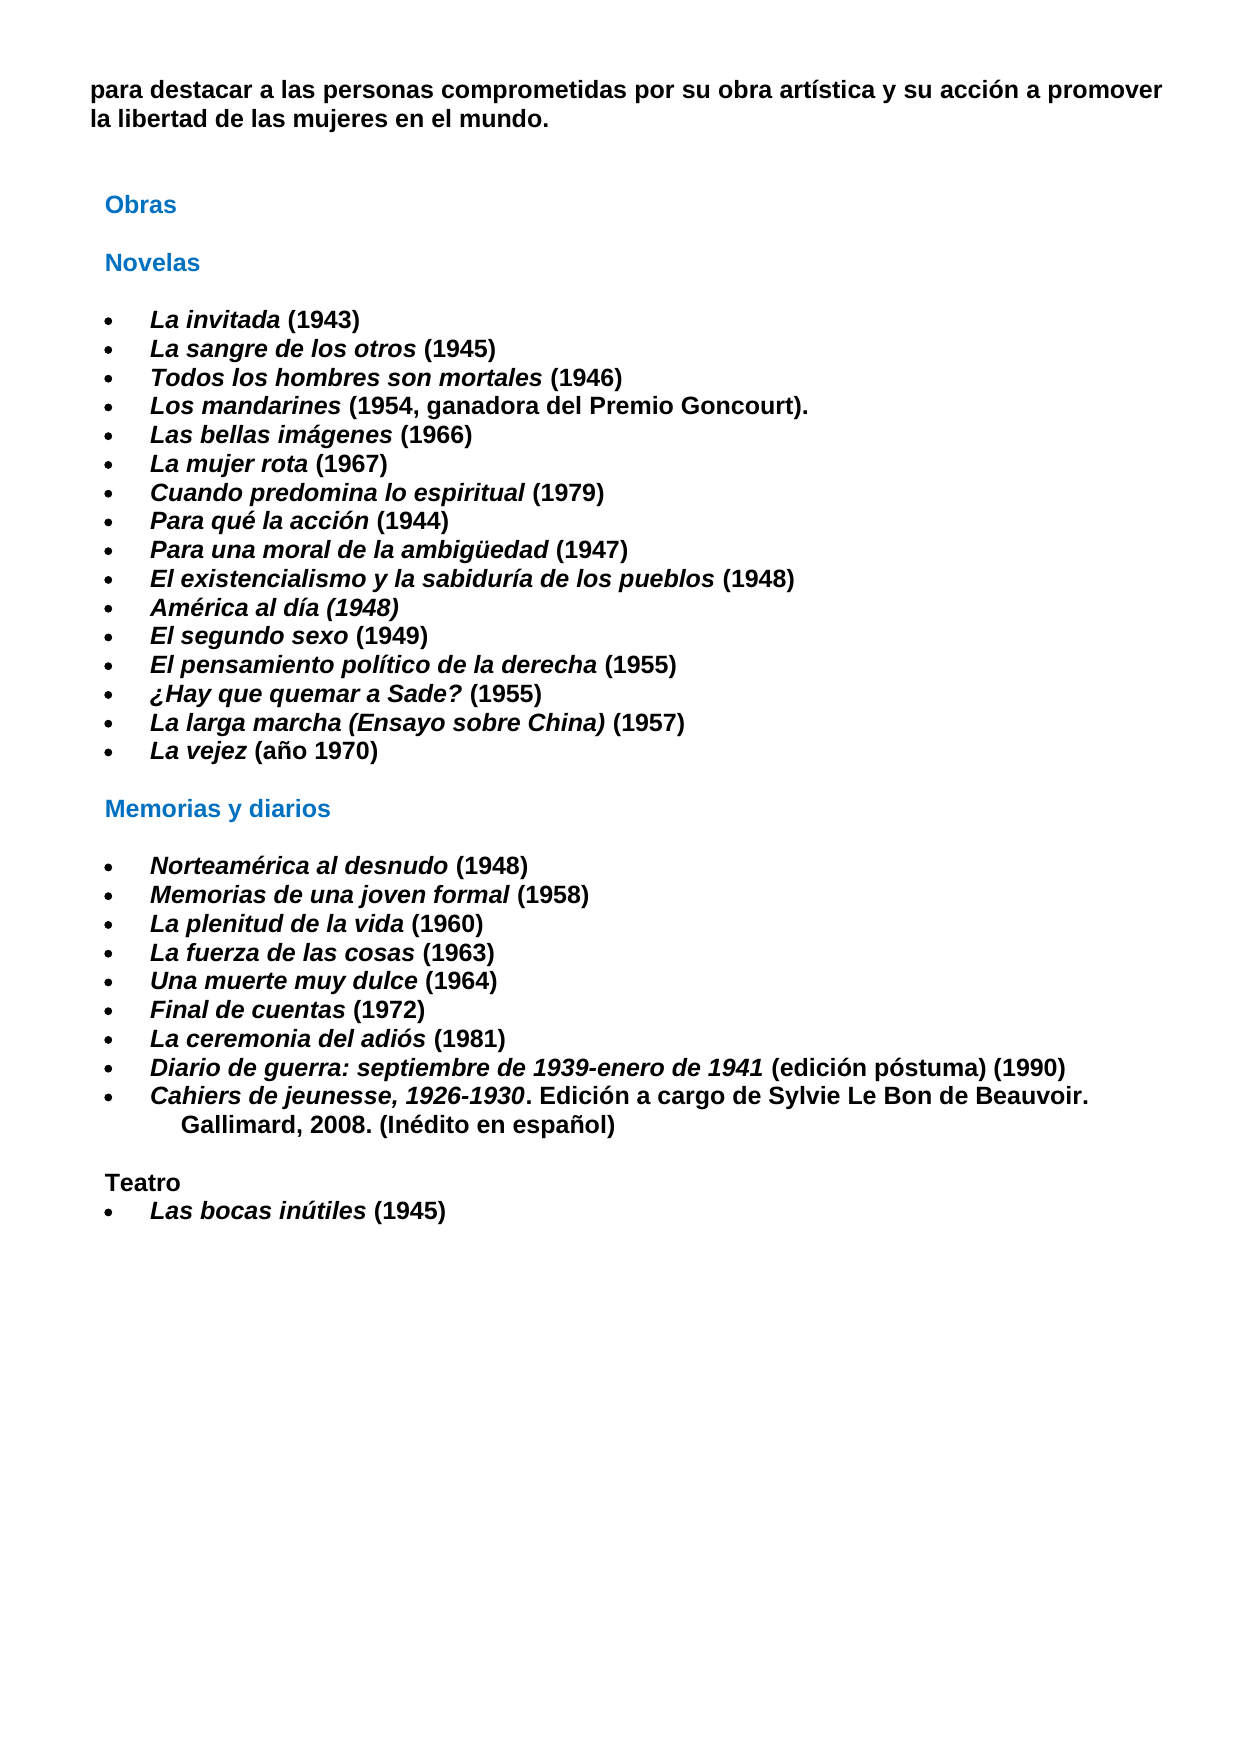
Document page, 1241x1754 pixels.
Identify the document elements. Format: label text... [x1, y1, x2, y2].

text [90, 75, 1165, 132]
text Novelas [90, 247, 1165, 276]
list Memorias de una joven formal (1958) [90, 880, 1165, 909]
list Cuando predomina lo espiritual (1979) [90, 477, 1165, 506]
list La ceremonia del adiós (1981) [90, 1024, 1165, 1052]
list Diario de guerra: septiembre de 1939-enero de 1941 (edición póstuma) (1990) [90, 1052, 1165, 1081]
list La vejez (año 1970) [90, 736, 1165, 765]
text Obras [90, 190, 1165, 219]
list Final de cuentas (1972) [90, 995, 1165, 1024]
list Las bellas imágenes (1966) [90, 420, 1165, 449]
list Una muerte muy dulce (1964) [90, 966, 1165, 995]
list La fuerza de las cosas (1963) [90, 937, 1165, 966]
text Gallimard, 2008. (Inédito en español) [104, 1110, 1165, 1139]
text Memorias y diarios [90, 794, 1165, 822]
list La larga marcha (Ensayo sobre China) (1957) [90, 707, 1165, 736]
list Cahiers de jeunesse, 1926-1930. Edición a cargo de Sylvie Le Bon de Beauvoir. [90, 1081, 1165, 1110]
list La invitada (1943) [90, 305, 1165, 334]
list Los mandarines (1954, ganadora del Premio Goncourt). [90, 391, 1165, 420]
list La sangre de los otros (1945) [90, 334, 1165, 362]
list América al día (1948) [90, 592, 1165, 621]
list Norteamérica al desnudo (1948) [90, 851, 1165, 880]
text Teatro [90, 1167, 1165, 1196]
list El segundo sexo (1949) [90, 621, 1165, 650]
list Las bocas inútiles (1945) [90, 1196, 1165, 1225]
list Para qué la acción (1944) [90, 506, 1165, 535]
list El existencialismo y la sabiduría de los pueblos (1948) [90, 564, 1165, 592]
list Todos los hombres son mortales (1946) [90, 362, 1165, 391]
list La mujer rota (1967) [90, 449, 1165, 477]
list ¿Hay que quemar a Sade? (1955) [90, 679, 1165, 707]
list La plenitud de la vida (1960) [90, 909, 1165, 937]
list El pensamiento político de la derecha (1955) [90, 650, 1165, 679]
list Para una moral de la ambigüedad (1947) [90, 535, 1165, 564]
